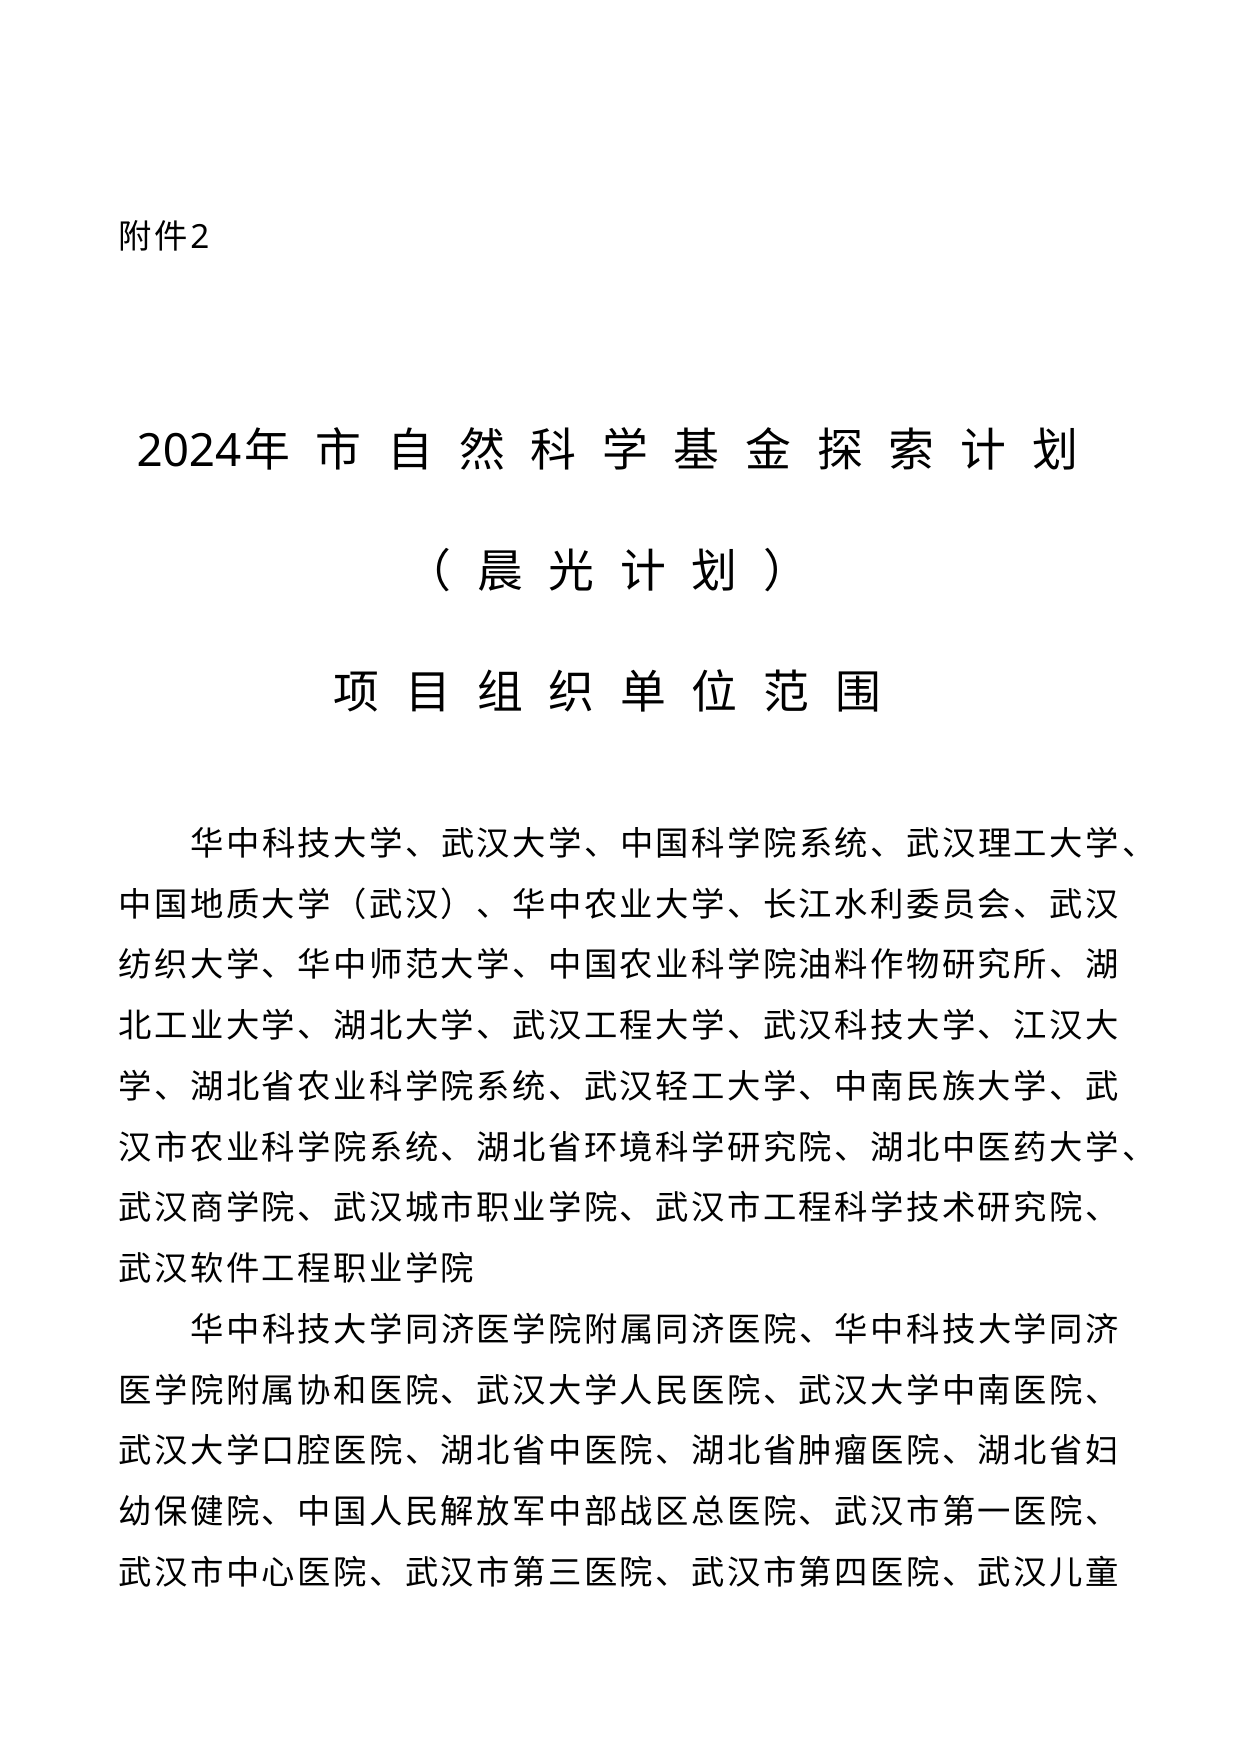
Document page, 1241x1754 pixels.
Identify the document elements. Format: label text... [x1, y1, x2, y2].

text 附件2 [118, 203, 988, 264]
text 2024年市自然科学基金探索计划（晨光计划） [118, 385, 1122, 628]
text 华中科技大学、武汉大学、中国科学院系统、武汉理工大学、中国地质大学（武汉）、华中农业大学、长江水利委员会、武汉纺织大学、华中师范大学、中国农业科学院油料作物研究所、湖北工业大学、湖北大学、武汉工程大学、武汉科技大学、江汉大学、湖北省农业科学院系统、武汉轻工大学、中南民族大学、武汉市农业科学院系统、湖北省环境科学研究院、湖北中医药大学、武汉商学院、武汉城市职业学院、武汉市工程科学技术研究院、武汉软件工程职业学院 [118, 811, 1122, 1296]
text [118, 1296, 1122, 1600]
text 项目组织单位范围 [118, 628, 1122, 750]
